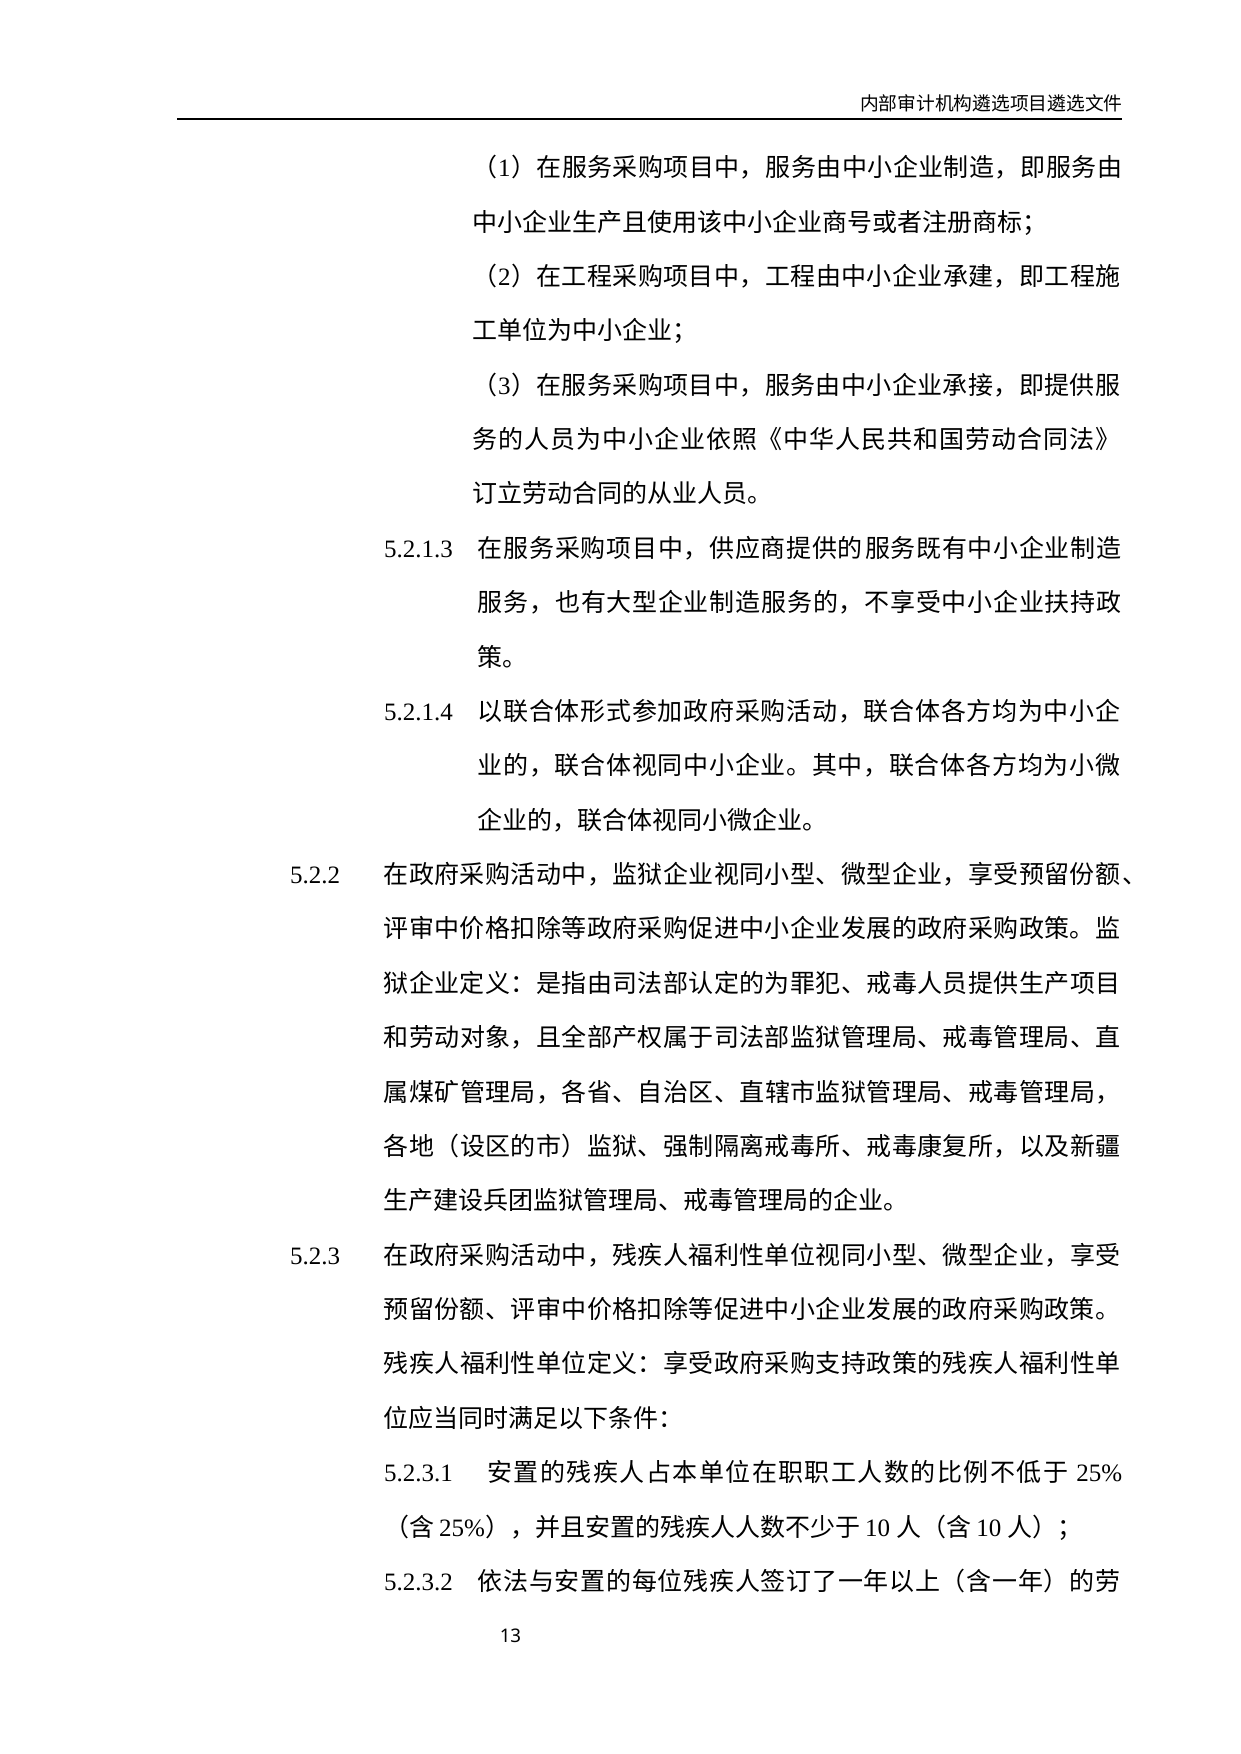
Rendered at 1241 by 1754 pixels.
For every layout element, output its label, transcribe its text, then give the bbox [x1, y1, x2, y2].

text （2）在工程采购项目中，工程由中小企业承建，即工程施工单位为中小企业； [472, 256, 1122, 347]
list 在政府采购活动中，监狱企业视同小型、微型企业，享受预留份额、评审中价格扣除等政府采购促进中小企业发展的政府采购政策。监狱企业定义：是指由司法部认定的为罪犯、戒毒人员提供生产项目和劳动对象，且全部产权属于司法部监狱管理局、戒毒管理局、直属煤矿管理局，各省、自治区、直辖市监狱管理局、戒毒管理局，各地（设区的市）监狱、强制隔离戒毒所、戒毒康复所，以及新疆生产建设兵团监狱管理局、戒毒管理局的企业。 [290, 854, 1122, 1217]
list 安置的残疾人占本单位在职职工人数的比例不低于25%（含25%），并且安置的残疾人人数不少于10 人（含10 人）； [384, 1453, 1122, 1543]
text （1）在服务采购项目中，服务由中小企业制造，即服务由中小企业生产且使用该中小企业商号或者注册商标； [472, 148, 1122, 238]
list 在政府采购活动中，残疾人福利性单位视同小型、微型企业，享受预留份额、评审中价格扣除等促进中小企业发展的政府采购政策。残疾人福利性单位定义：享受政府采购支持政策的残疾人福利性单位应当同时满足以下条件： [290, 1235, 1122, 1434]
list 以联合体形式参加政府采购活动，联合体各方均为中小企业的，联合体视同中小企业。其中，联合体各方均为小微企业的，联合体视同小微企业。 [384, 691, 1122, 836]
list 在服务采购项目中，供应商提供的服务既有中小企业制造服务，也有大型企业制造服务的，不享受中小企业扶持政策。 [384, 528, 1122, 673]
text （3）在服务采购项目中，服务由中小企业承接，即提供服务的人员为中小企业依照《中华人民共和国劳动合同法》订立劳动合同的从业人员。 [472, 365, 1122, 510]
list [384, 1561, 1122, 1598]
